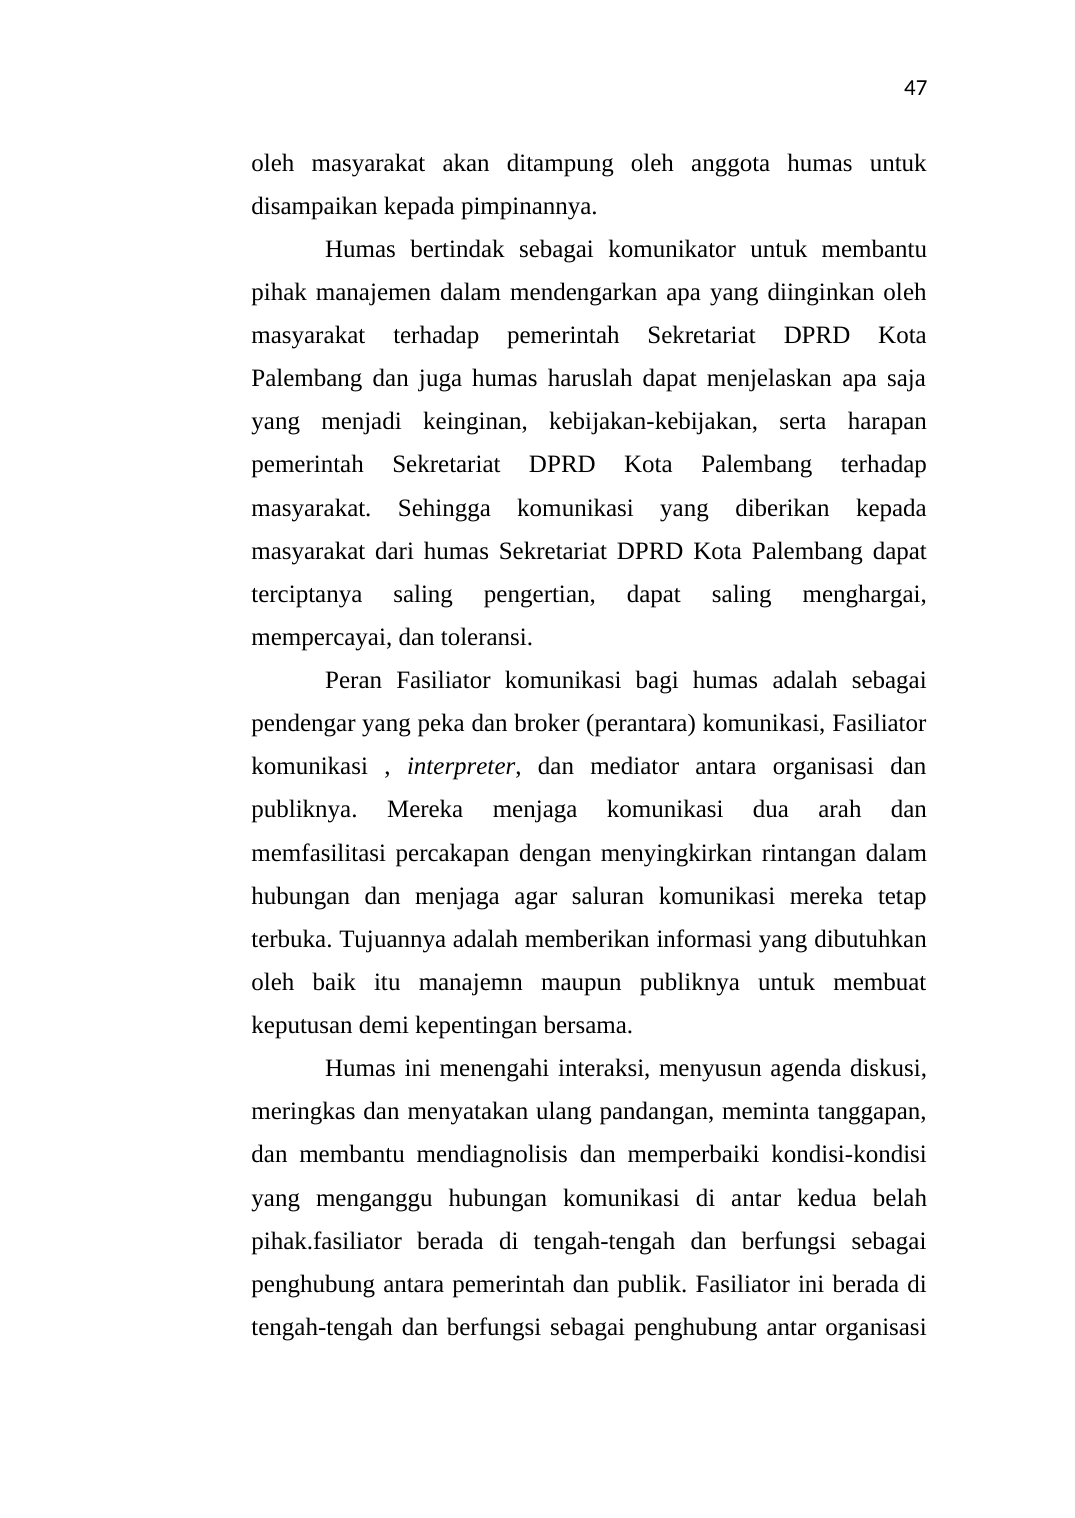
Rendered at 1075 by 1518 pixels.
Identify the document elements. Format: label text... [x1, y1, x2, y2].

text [251, 1053, 927, 1341]
text Peran Fasiliator komunikasi bagi humas adalah sebagai pendengar yang peka dan broker (perantara) komunikasi, Fasiliator komunikasi , interpreter, dan mediator antara organisasi dan publiknya. Mereka menjaga komunikasi dua arah dan memfasilitasi percakapan dengan menyingkirkan rintangan dalam hubungan dan menjaga agar saluran komunikasi mereka tetap terbuka. Tujuannya adalah memberikan informasi yang dibutuhkan oleh baik itu manajemn maupun publiknya untuk membuat keputusan demi kepentingan bersama. [251, 665, 927, 1039]
text Humas bertindak sebagai komunikator untuk membantu pihak manajemen dalam mendengarkan apa yang diinginkan oleh masyarakat terhadap pemerintah Sekretariat DPRD Kota Palembang dan juga humas haruslah dapat menjelaskan apa saja yang menjadi keinginan, kebijakan-kebijakan, serta harapan pemerintah Sekretariat DPRD Kota Palembang terhadap masyarakat. Sehingga komunikasi yang diberikan kepada masyarakat dari humas Sekretariat DPRD Kota Palembang dapat terciptanya saling pengertian, dapat saling menghargai, mempercayai, dan toleransi. [251, 234, 927, 651]
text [251, 148, 927, 219]
